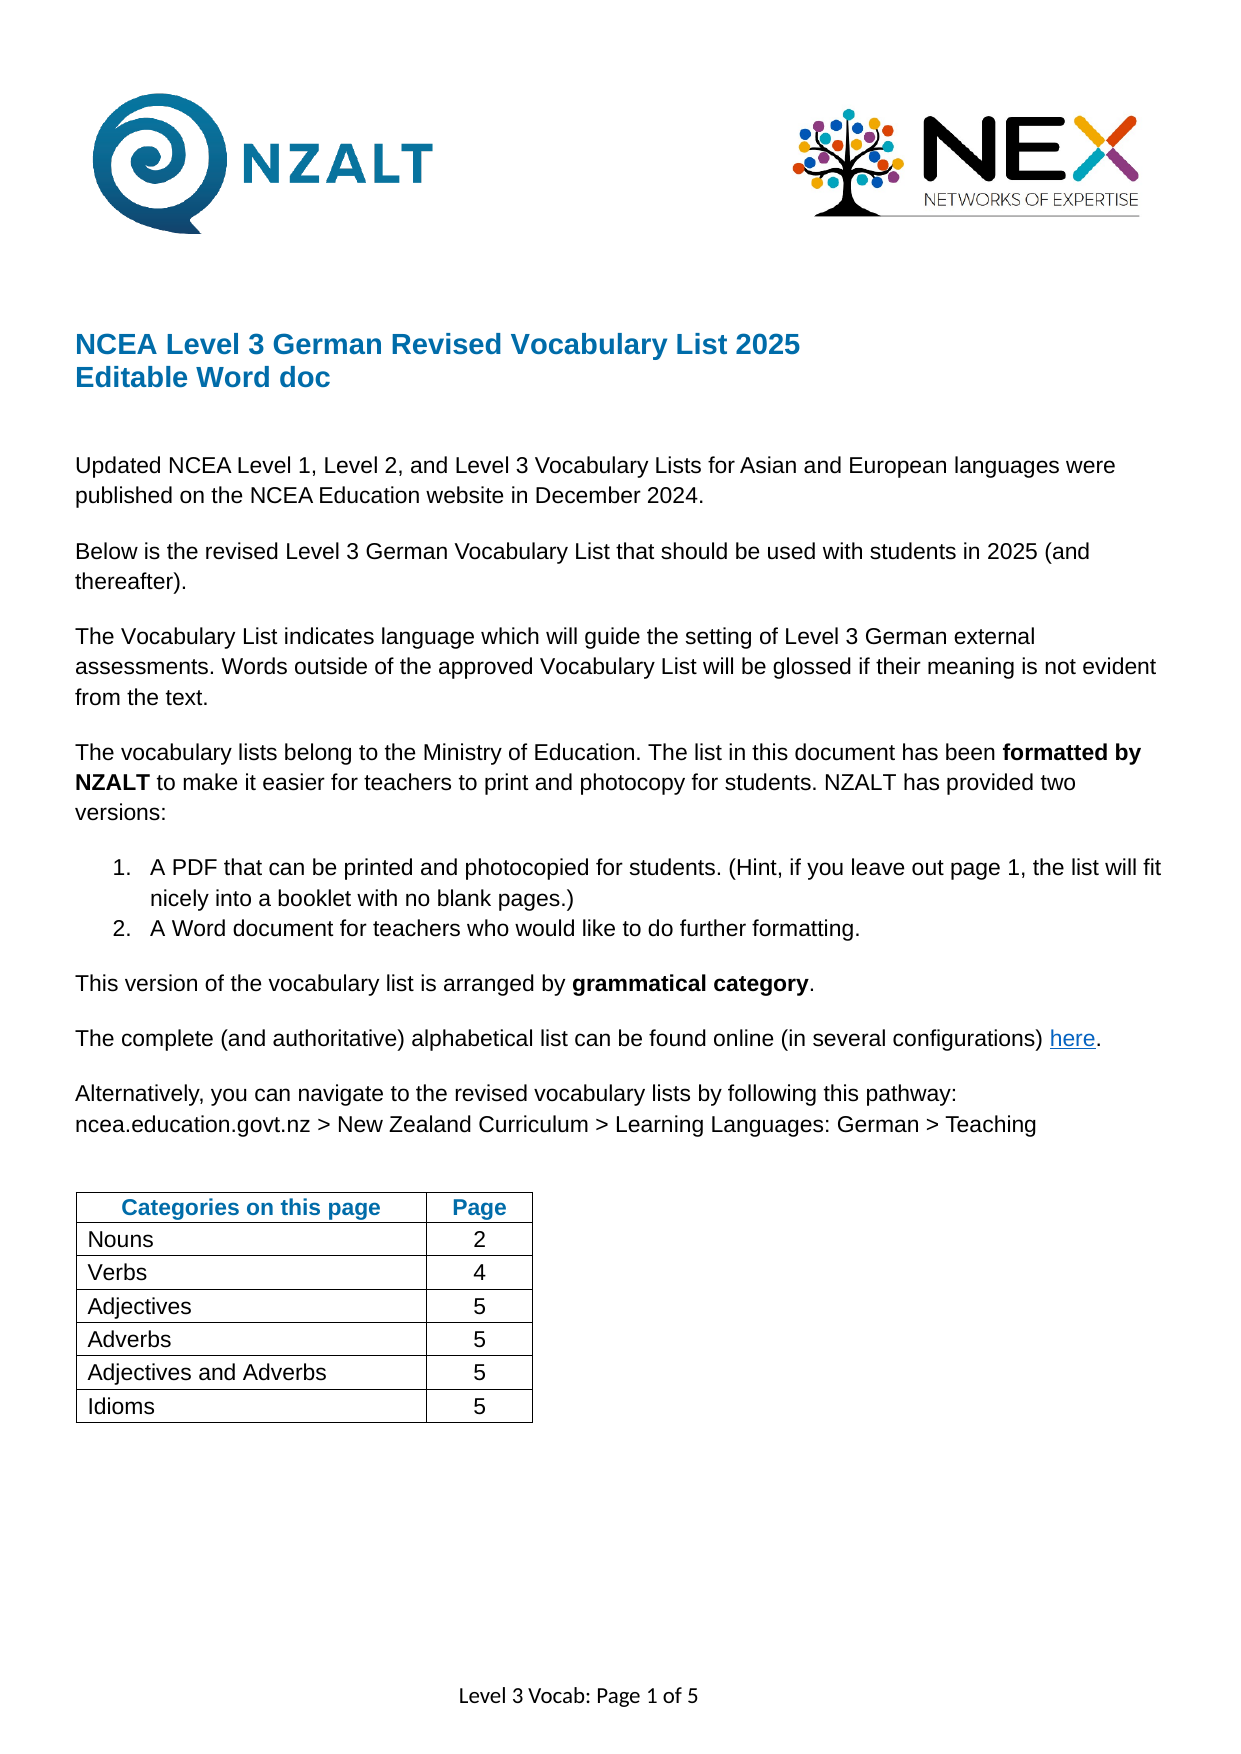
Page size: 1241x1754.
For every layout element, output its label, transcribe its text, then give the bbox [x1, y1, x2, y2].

table_cell 5 [427, 1323, 532, 1355]
table_header Page [427, 1193, 532, 1222]
list A PDF that can be printed and photocopied for students. (Hint, if you leave out page 1, the list will fit nicely into a booklet with no blank pages.) [112, 854, 1165, 911]
list A Word document for teachers who would like to do further formatting. [112, 915, 1165, 941]
table_cell Idioms [77, 1390, 426, 1422]
text This version of the vocabulary list is arranged by grammatical category. [75, 970, 1165, 996]
text Below is the revised Level 3 German Vocabulary List that should be used with students in 2025 (and thereafter). [75, 538, 1165, 594]
table_cell Adjectives and Adverbs [77, 1356, 426, 1389]
table_cell 2 [427, 1223, 532, 1255]
picture [754, 83, 1189, 244]
text Updated NCEA Level 1, Level 2, and Level 3 Vocabulary Lists for Asian and European languages were published on the NCEA Education website in December 2024. [75, 452, 1165, 509]
table_cell Adverbs [77, 1323, 426, 1355]
table_header Categories on this page [77, 1193, 426, 1222]
table_cell 5 [427, 1290, 532, 1322]
text Editable Word doc [75, 360, 1165, 394]
table_cell Nouns [77, 1223, 426, 1255]
text NCEA Level 3 German Revised Vocabulary List 2025 [75, 327, 1165, 360]
text The vocabulary lists belong to the Ministry of Education. The list in this document has been formatted by NZALT to make it easier for teachers to print and photocopy for students. NZALT has provided two versions: [75, 739, 1165, 826]
picture [75, 87, 441, 242]
table_cell Verbs [77, 1256, 426, 1289]
text The complete (and authoritative) alphabetical list can be found online (in several configurations) here. [75, 1025, 1165, 1052]
text The Vocabulary List indicates language which will guide the setting of Level 3 German external assessments. Words outside of the approved Vocabulary List will be glossed if their meaning is not evident from the text. [75, 623, 1165, 710]
table_cell 5 [427, 1390, 532, 1422]
table_cell 5 [427, 1356, 532, 1389]
table_cell Adjectives [77, 1290, 426, 1322]
text Alternatively, you can navigate to the revised vocabulary lists by following this pathway: ncea.education.govt.nz > New Zealand Curriculum > Learning Languages: German > Teaching [75, 1080, 1165, 1137]
table_cell 4 [427, 1256, 532, 1289]
